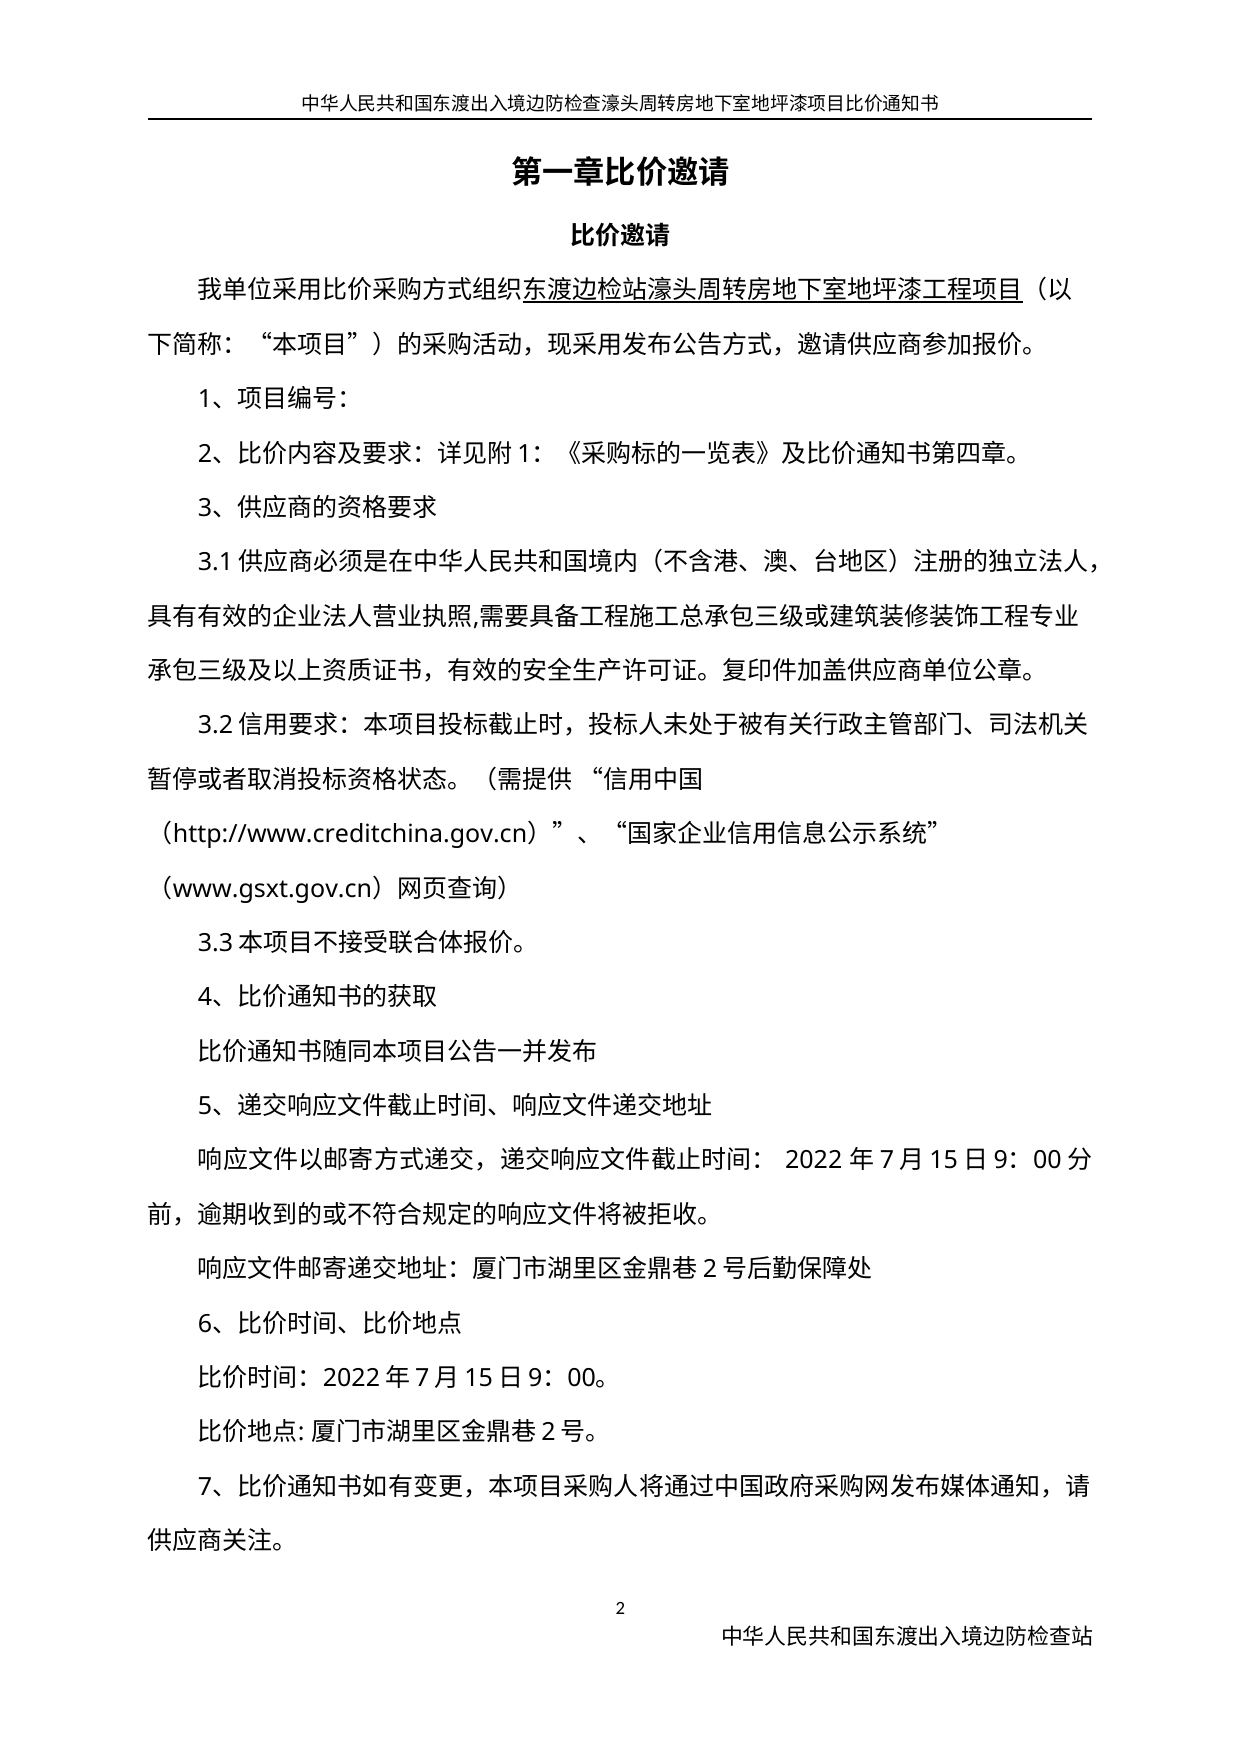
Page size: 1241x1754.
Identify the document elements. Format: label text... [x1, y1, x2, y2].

text 3.2信用要求：本项目投标截止时，投标人未处于被有关行政主管部门、司法机关暂停或者取消投标资格状态。（需提供 “信用中国（http://www.creditchina.gov.cn）”、“国家企业信用信息公示系统”（www.gsxt.gov.cn）网页查询） [148, 705, 1092, 904]
text 响应文件以邮寄方式递交，递交响应文件截止时间： 2022 年7月15日9：00分前，逾期收到的或不符合规定的响应文件将被拒收。 [148, 1140, 1092, 1231]
text 3.3本项目不接受联合体报价。 [148, 922, 1092, 959]
text 5、递交响应文件截止时间、响应文件递交地址 [148, 1086, 1092, 1122]
text 比价时间：2022年7月15日9：00。 [148, 1357, 1092, 1394]
text 比价地点: 厦门市湖里区金鼎巷2号。 [148, 1412, 1092, 1448]
text 比价通知书随同本项目公告一并发布 [148, 1031, 1092, 1067]
text 比价邀请 [148, 216, 1092, 252]
text 3.1供应商必须是在中华人民共和国境内（不含港、澳、台地区）注册的独立法人，具有有效的企业法人营业执照,需要具备工程施工总承包三级或建筑装修装饰工程专业承包三级及以上资质证书，有效的安全生产许可证。复印件加盖供应商单位公章。 [148, 542, 1092, 687]
text 第一章比价邀请 [148, 148, 1092, 193]
text 6、比价时间、比价地点 [148, 1303, 1092, 1339]
text 响应文件邮寄递交地址：厦门市湖里区金鼎巷2号后勤保障处 [148, 1249, 1092, 1285]
text 7、比价通知书如有变更，本项目采购人将通过中国政府采购网发布媒体通知，请供应商关注。 [148, 1466, 1092, 1557]
text 4、比价通知书的获取 [148, 977, 1092, 1013]
text 1、项目编号： [148, 379, 1092, 415]
text 2、比价内容及要求：详见附1：《采购标的一览表》及比价通知书第四章。 [148, 433, 1092, 469]
text 我单位采用比价采购方式组织东渡边检站濠头周转房地下室地坪漆工程项目（以下简称：“本项目”）的采购活动，现采用发布公告方式，邀请供应商参加报价。 [148, 270, 1092, 361]
text 3、供应商的资格要求 [148, 487, 1092, 524]
